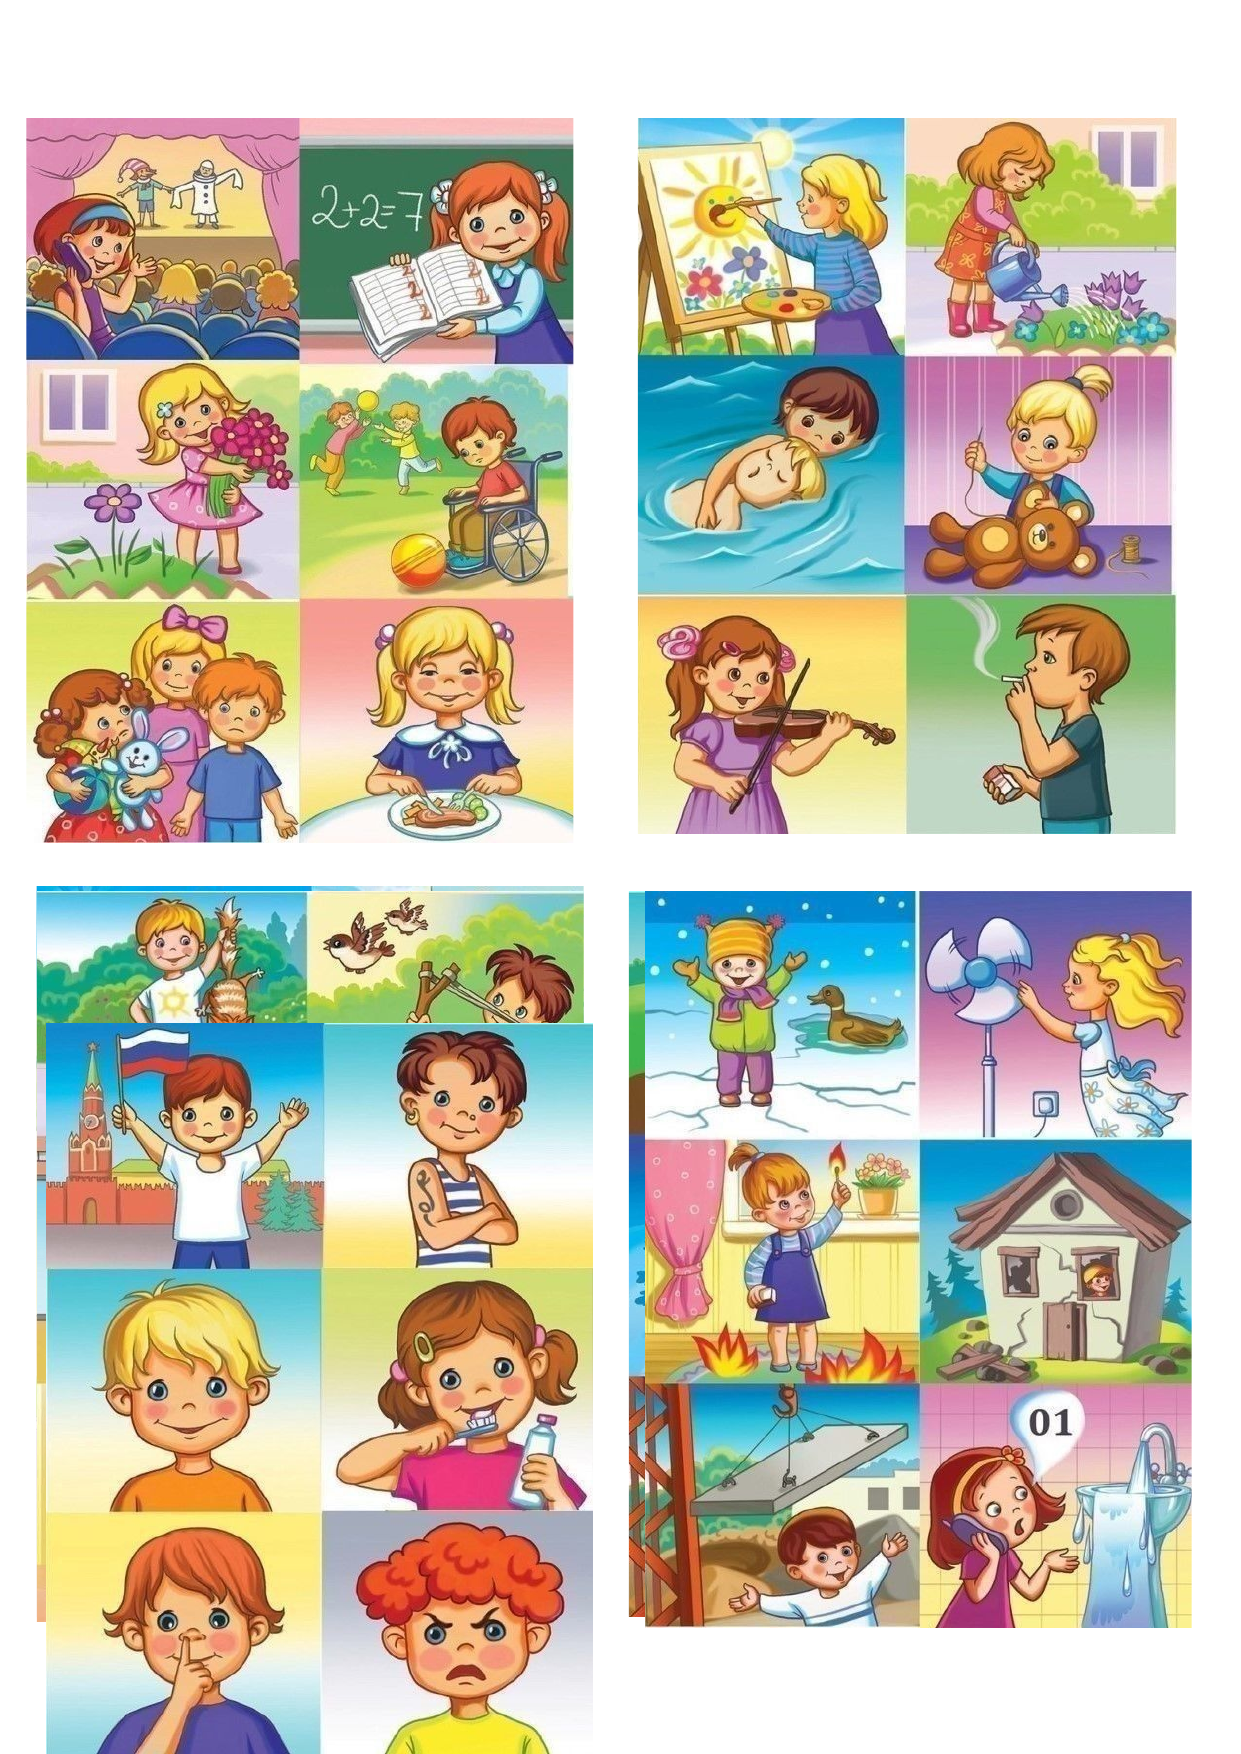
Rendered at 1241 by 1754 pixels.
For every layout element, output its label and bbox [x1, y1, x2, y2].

picture [26, 118, 574, 843]
picture [818, 914, 832, 921]
picture [36, 886, 593, 1754]
picture [877, 895, 886, 905]
picture [628, 891, 1192, 1628]
picture [720, 394, 751, 404]
picture [637, 118, 1177, 834]
picture [862, 946, 874, 958]
